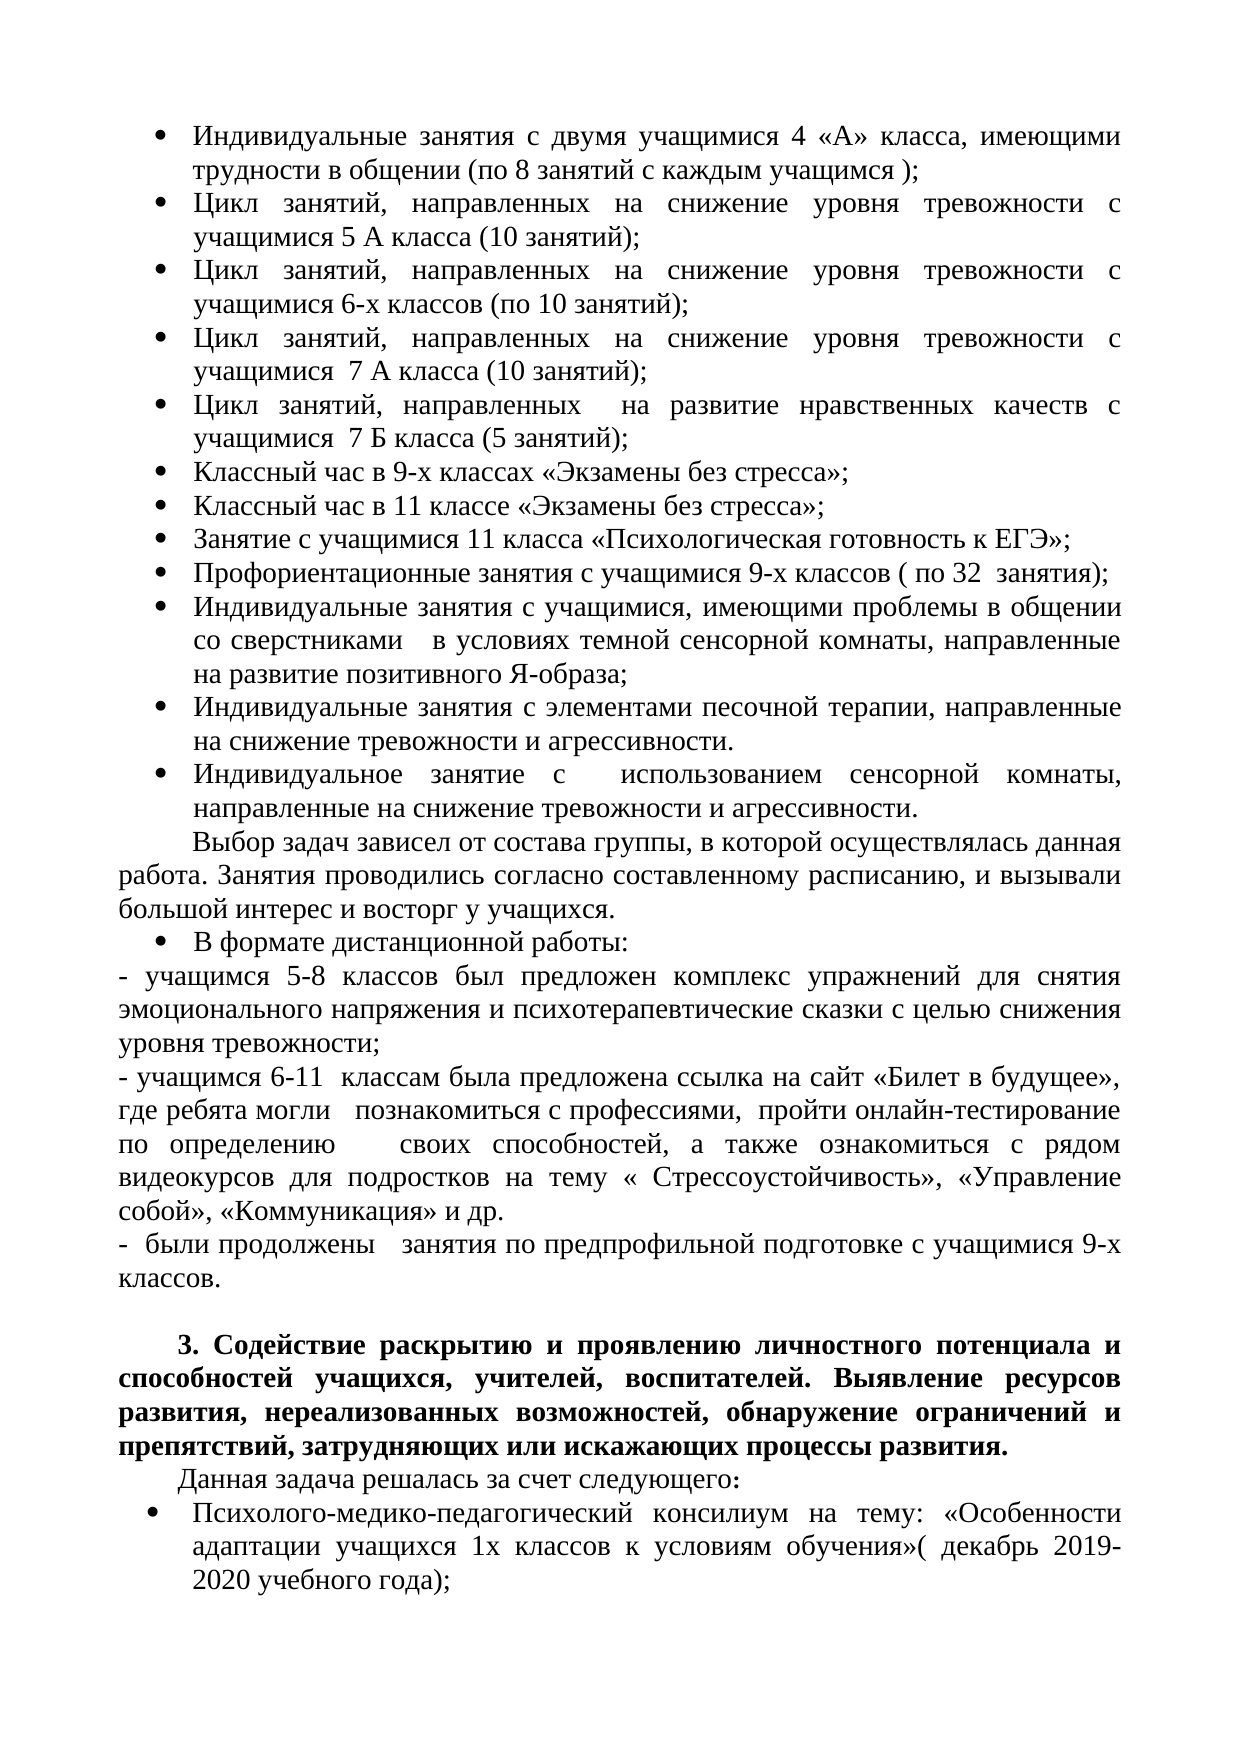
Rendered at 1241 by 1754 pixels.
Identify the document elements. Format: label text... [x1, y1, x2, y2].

list Классный час в 9-х классах «Экзамены без стресса»; [156, 454, 1122, 488]
text Выбор задач зависел от состава группы, в которой осуществлялась данная работа. Занятия проводились согласно составленному расписанию, и вызывали большой интерес и восторг у учащихся. [118, 824, 1122, 924]
list Индивидуальные занятия с элементами песочной терапии, направленные на снижение тревожности и агрессивности. [156, 689, 1122, 757]
text Данная задача решалась за счет следующего: [118, 1461, 1122, 1495]
list Классный час в 11 классе «Экзамены без стресса»; [156, 488, 1122, 521]
list Цикл занятий, направленных на снижение уровня тревожности с учащимися 5 А класса (10 занятий); [156, 185, 1122, 252]
text - учащимся 5-8 классов был предложен комплекс упражнений для снятия эмоционального напряжения и психотерапевтические сказки с целью снижения уровня тревожности; [118, 958, 1122, 1059]
list Цикл занятий, направленных на развитие нравственных качеств с учащимися 7 Б класса (5 занятий); [156, 387, 1122, 454]
list Индивидуальное занятие с использованием сенсорной комнаты, направленные на снижение тревожности и агрессивности. [156, 757, 1122, 824]
text - учащимся 6-11 классам была предложена ссылка на сайт «Билет в будущее», где ребята могли познакомиться с профессиями, пройти онлайн-тестирование по определению своих способностей, а также ознакомиться с рядом видеокурсов для подростков на тему « Стрессоустойчивость», «Управление собой», «Коммуникация» и др. [118, 1059, 1122, 1226]
text 3. Содействие раскрытию и проявлению личностного потенциала и способностей учащихся, учителей, воспитателей. Выявление ресурсов развития, нереализованных возможностей, обнаружение ограничений и препятствий, затрудняющих или искажающих процессы развития. [118, 1327, 1122, 1461]
list Цикл занятий, направленных на снижение уровня тревожности с учащимися 6-х классов (по 10 занятий); [156, 252, 1122, 320]
list В формате дистанционной работы: [156, 924, 1122, 958]
list Профориентационные занятия с учащимися 9-х классов ( по 32 занятия); [156, 555, 1122, 589]
text - были продолжены занятия по предпрофильной подготовке с учащимися 9-х классов. [118, 1226, 1122, 1293]
list Занятие с учащимися 11 класса «Психологическая готовность к ЕГЭ»; [156, 521, 1122, 555]
list Психолого-медико-педагогический консилиум на тему: «Особенности адаптации учащихся 1х классов к условиям обучения»( декабрь 2019-2020 учебного года); [148, 1495, 1122, 1595]
list Индивидуальные занятия с двумя учащимися 4 «А» класса, имеющими трудности в общении (по 8 занятий с каждым учащимся ); [155, 118, 1122, 185]
list Индивидуальные занятия с учащимися, имеющими проблемы в общении со сверстниками в условиях темной сенсорной комнаты, направленные на развитие позитивного Я-образа; [156, 589, 1122, 689]
list Цикл занятий, направленных на снижение уровня тревожности с учащимися 7 А класса (10 занятий); [156, 320, 1122, 387]
